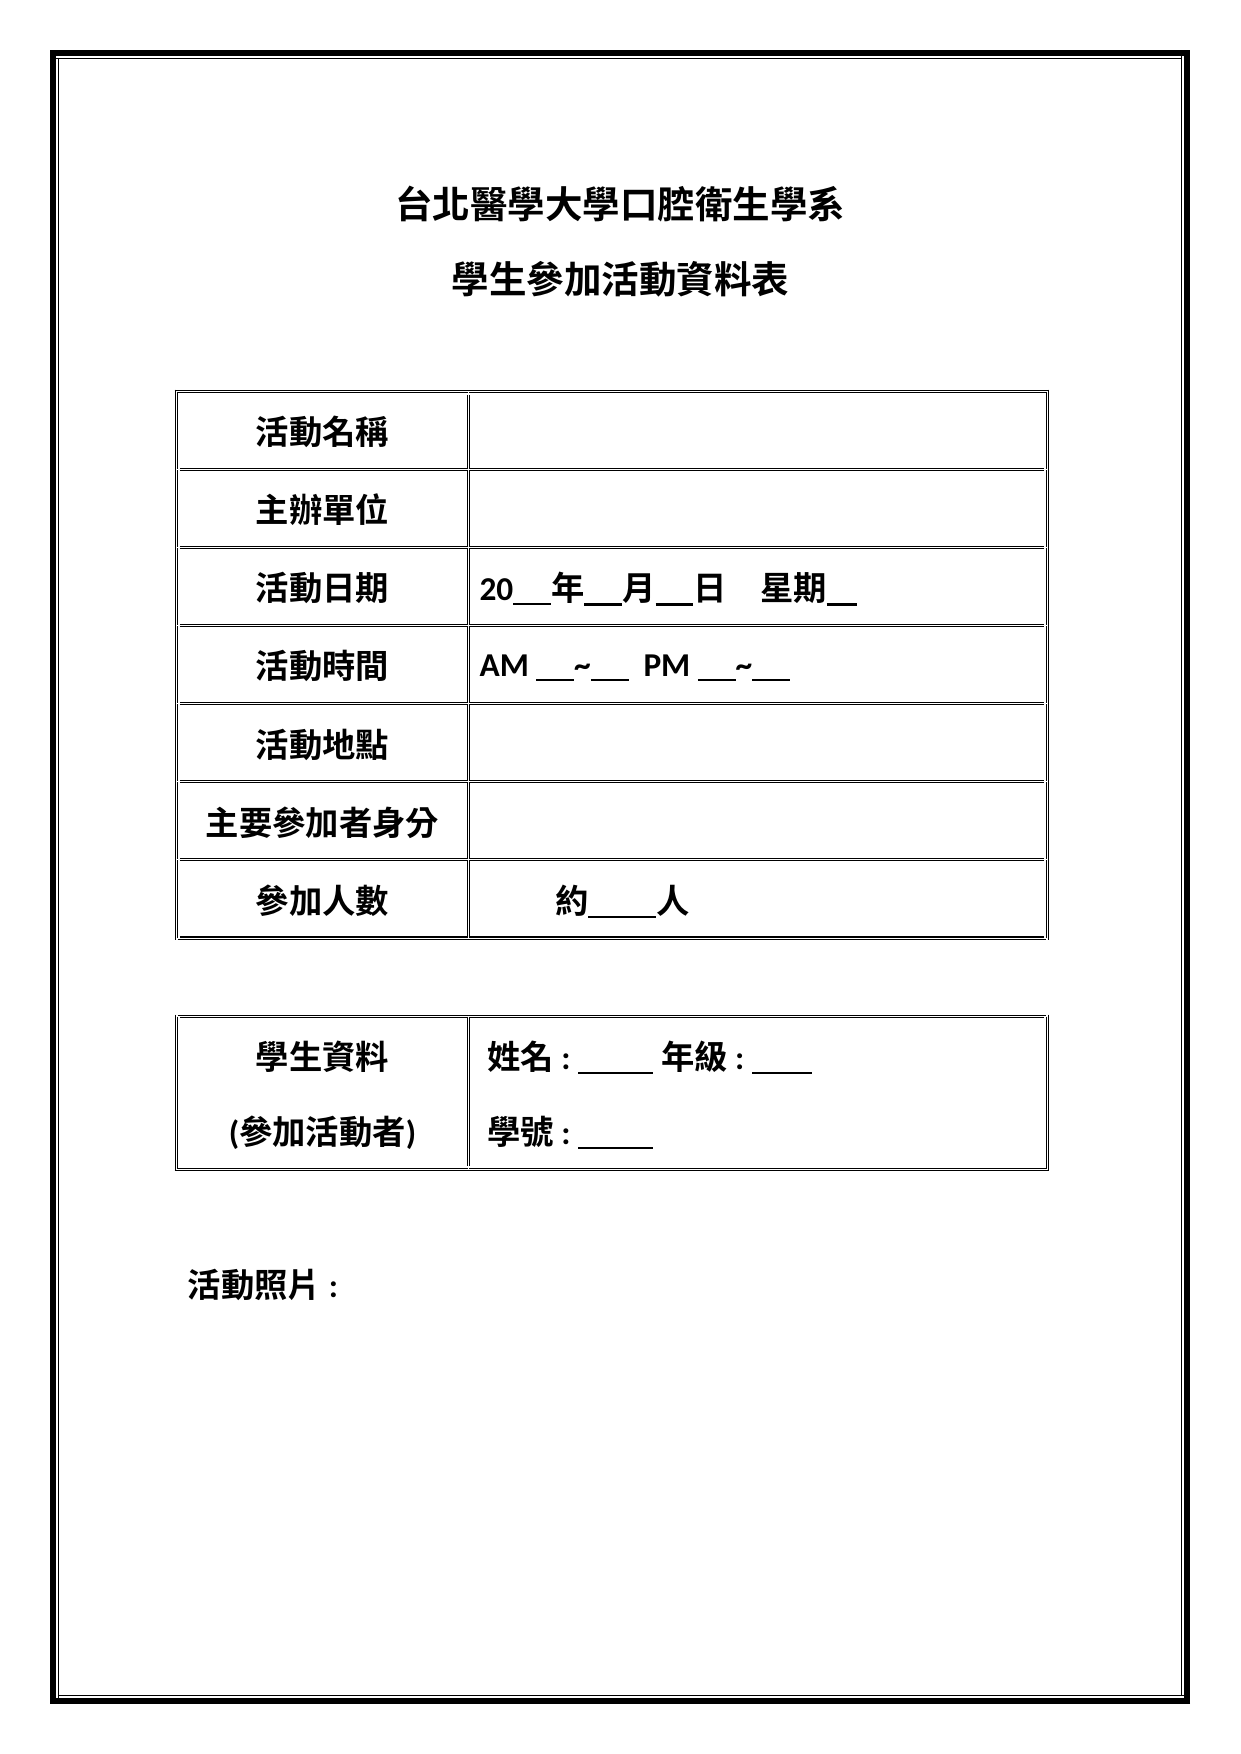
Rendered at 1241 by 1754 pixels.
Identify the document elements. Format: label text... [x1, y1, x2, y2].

text 活動照片 : [187, 1246, 1053, 1321]
table_cell 學生資料 (參加活動者) [178, 1016, 468, 1168]
table_header [468, 393, 1046, 468]
table_cell [468, 780, 1047, 858]
table_cell [176, 936, 1047, 1014]
table_cell [468, 702, 1047, 780]
table_cell 約 人 [468, 858, 1047, 936]
table_cell [470, 468, 1046, 546]
text 學生參加活動資料表 [187, 239, 1053, 314]
table_cell 活動日期 [178, 546, 467, 624]
table_cell 主要參加者身分 [176, 780, 468, 858]
text 台北醫學大學口腔衛生學系 [187, 164, 1053, 239]
table_cell 參加人數 [176, 858, 468, 936]
table_cell 姓名 : 年級 : 學號 : [468, 1015, 1047, 1168]
table_cell 20 年 月 日 星期 [470, 546, 1046, 624]
table_header 活動名稱 [178, 393, 468, 468]
table_cell 活動地點 [176, 702, 468, 780]
table_cell AM ~ PM ~ [468, 624, 1047, 702]
table_cell 活動時間 [176, 624, 468, 702]
table_cell 主辦單位 [178, 468, 467, 546]
